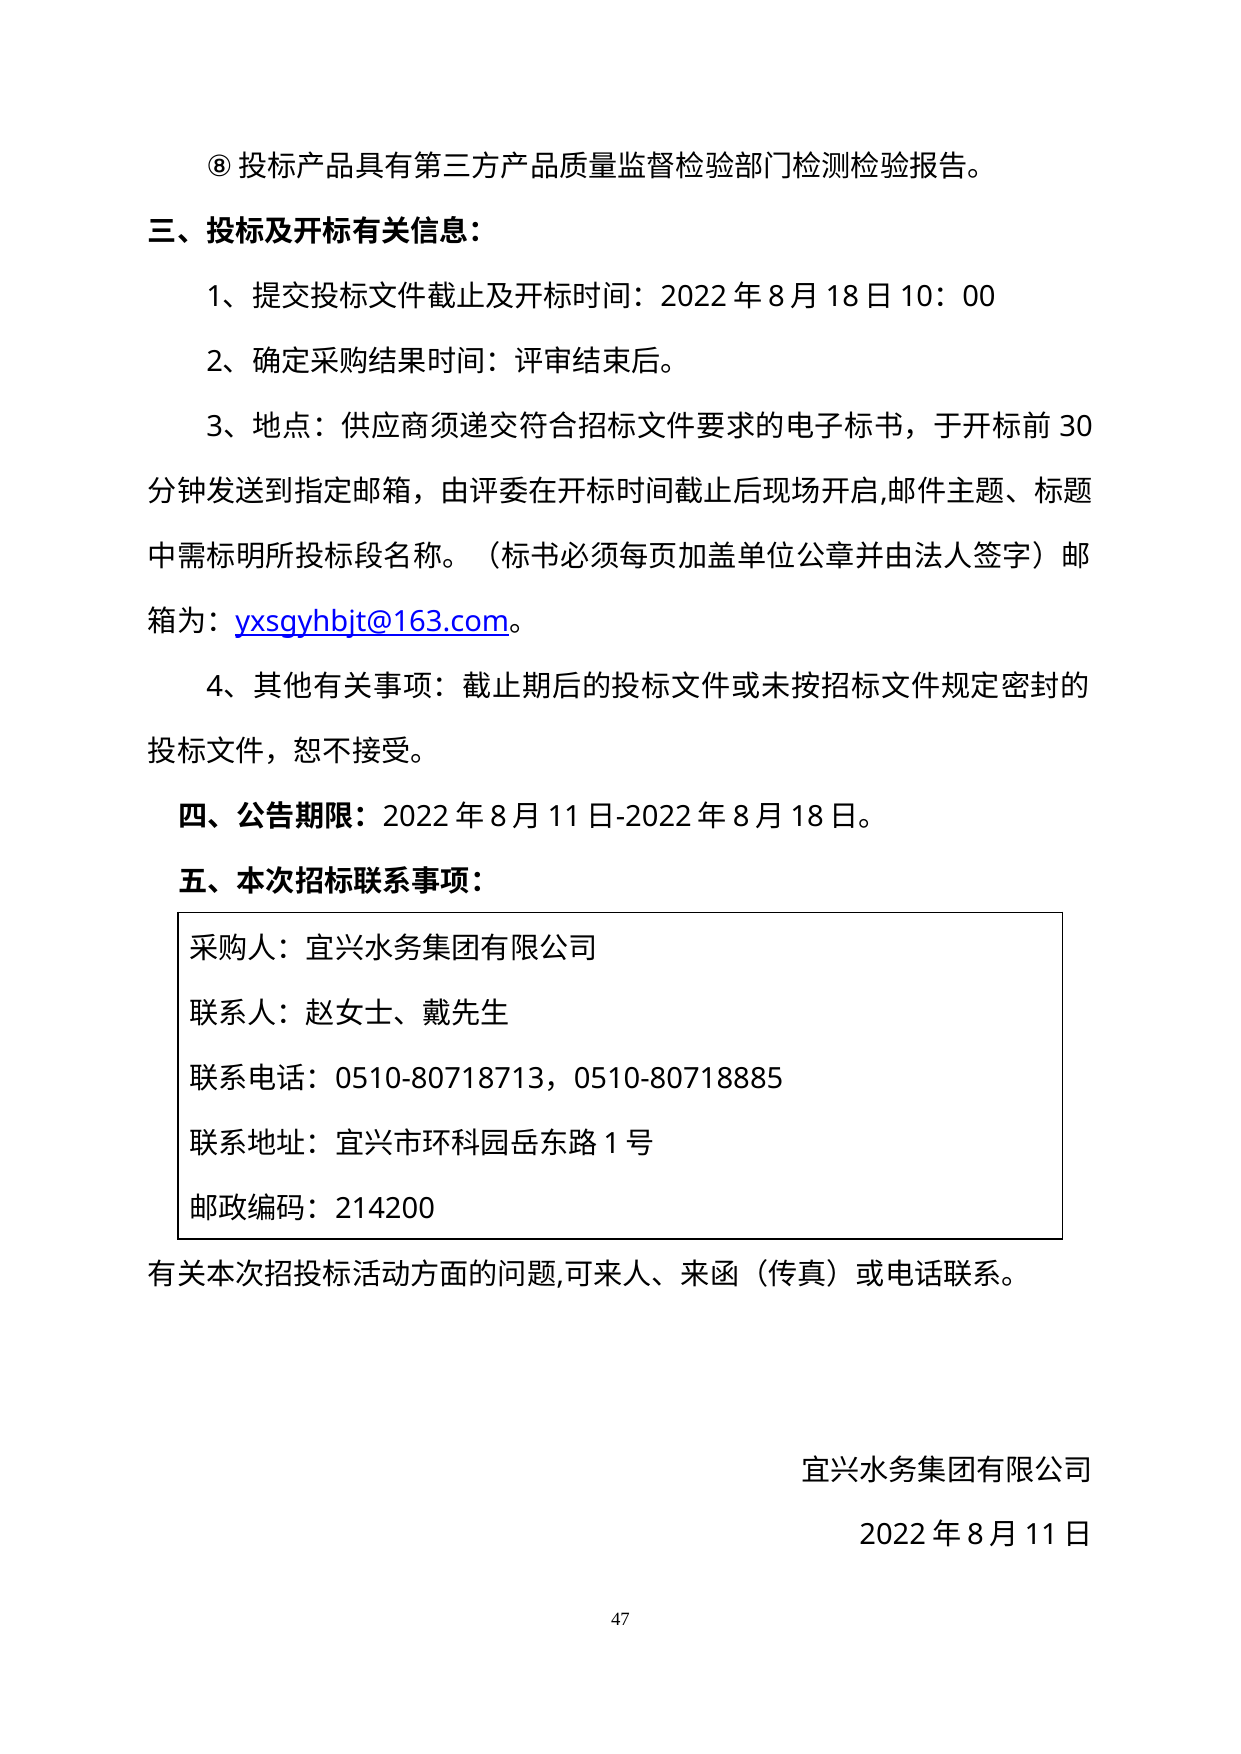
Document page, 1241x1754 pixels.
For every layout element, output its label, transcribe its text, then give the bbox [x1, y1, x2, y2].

text 五、本次招标联系事项： [148, 847, 1092, 912]
table_header 采购人：宜兴水务集团有限公司 联系人：赵女士、戴先生 联系电话：0510-80718713，0510-80718885 联系地址：宜兴市环科园岳东路1号 邮政编码：214200 [179, 913, 1062, 1238]
text 3、地点：供应商须递交符合招标文件要求的电子标书，于开标前30分钟发送到指定邮箱，由评委在开标时间截止后现场开启,邮件主题、标题中需标明所投标段名称。（标书必须每页加盖单位公章并由法人签字）邮箱为：yxsgyhbjt@163.com。 [148, 392, 1092, 652]
text 宜兴水务集团有限公司 [148, 1435, 1092, 1500]
text 2、确定采购结果时间：评审结束后。 [148, 327, 1092, 392]
text 4、其他有关事项：截止期后的投标文件或未按招标文件规定密封的投标文件，恕不接受。 [148, 652, 1092, 782]
text 2022年8月11日 [148, 1500, 1092, 1565]
text 三、投标及开标有关信息： [148, 197, 1092, 262]
text 四、公告期限：2022年8月11日-2022年8月18日。 [148, 782, 1092, 847]
text 1、提交投标文件截止及开标时间：2022年8月18日10：00 [148, 262, 1092, 327]
text 有关本次招投标活动方面的问题,可来人、来函（传真）或电话联系。 [148, 1240, 1092, 1305]
text ⑧投标产品具有第三方产品质量监督检验部门检测检验报告。 [148, 132, 1092, 197]
